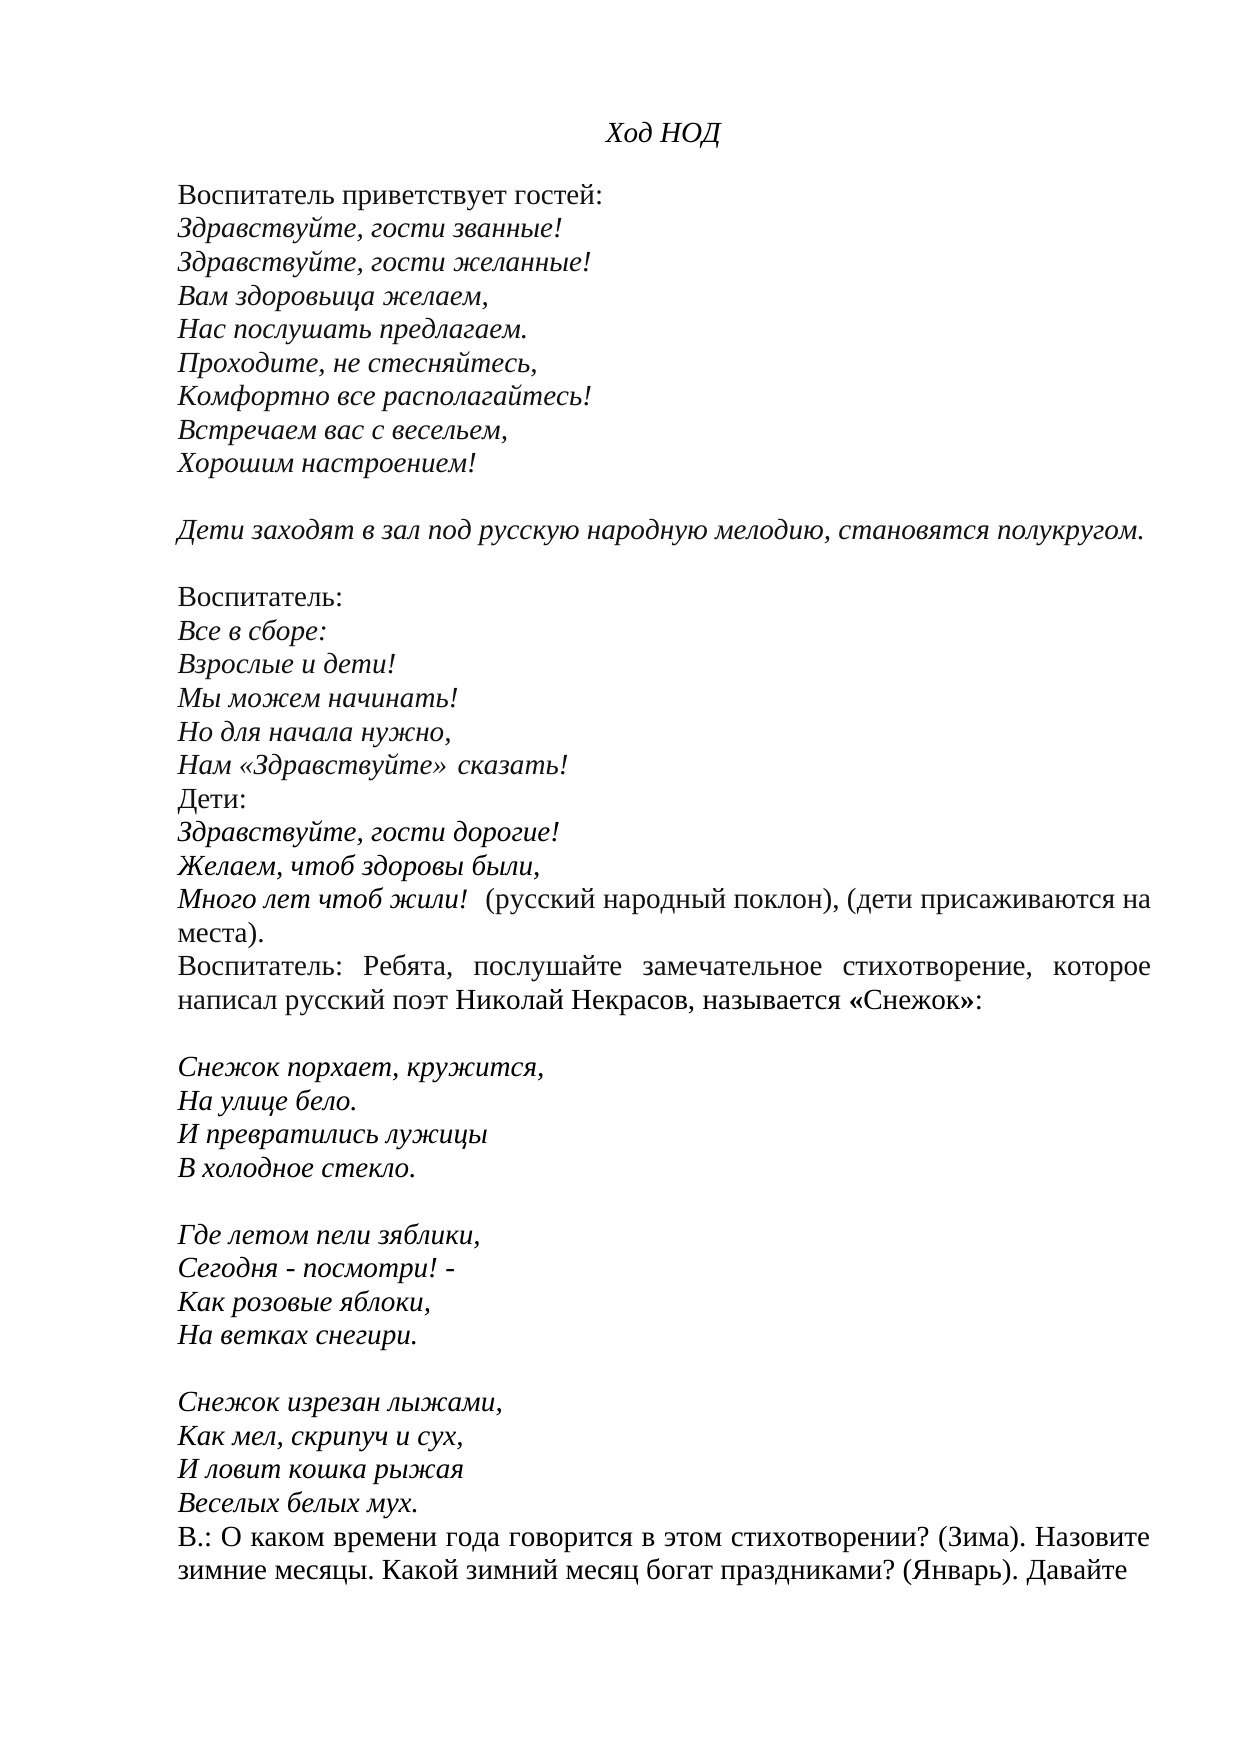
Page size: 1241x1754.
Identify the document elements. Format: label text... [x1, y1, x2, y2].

text Здравствуйте, гости дорогие! [177, 814, 1152, 848]
text Нам «Здравствуйте» сказать! [177, 747, 1152, 781]
text Проходите, не стесняйтесь, [177, 345, 1152, 378]
text В.: О каком времени года говорится в этом стихотворении? (Зима). Назовите зимние месяцы. Какой зимний месяц богат праздниками? (Январь). Давайте [177, 1519, 1152, 1586]
text Желаем, чтоб здоровы были, [177, 848, 1152, 881]
text Вам здоровьица желаем, [177, 278, 1152, 311]
text Снежок порхает, кружится, [177, 1016, 1152, 1083]
text Все в сборе: [177, 613, 1152, 647]
text Много лет чтоб жили! (русский народный поклон), (дети присаживаются на места). [177, 881, 1152, 948]
text Здравствуйте, гости званные! [177, 211, 1152, 244]
text Хорошим настроением! [177, 445, 1152, 479]
text Воспитатель приветствует гостей: [177, 177, 1152, 211]
text Воспитатель: [177, 579, 1152, 613]
text На ветках снегири. Снежок изрезан лыжами, [177, 1317, 1152, 1418]
text Здравствуйте, гости желанные! [177, 244, 1152, 278]
text Как мел, скрипуч и сух, [177, 1418, 1152, 1452]
text Встречаем вас с весельем, [177, 412, 1152, 445]
text Дети заходят в зал под русскую народную мелодию, становятся полукругом. [177, 512, 1152, 546]
text На улице бело. И превратились лужицы В холодное стекло. Где летом пели зяблики, [177, 1083, 1152, 1250]
text Нас послушать предлагаем. [177, 311, 1152, 345]
text Комфортно все располагайтесь! [177, 378, 1152, 412]
text Взрослые и дети! [177, 647, 1152, 680]
text Сегодня - посмотри! - Как розовые яблоки, [177, 1250, 1152, 1317]
text Ход НОД [177, 115, 1152, 149]
text Дети: [177, 781, 1152, 814]
text И ловит кошка рыжая Веселых белых мух. [177, 1452, 1152, 1519]
text Мы можем начинать! [177, 680, 1152, 714]
text Но для начала нужно, [177, 714, 1152, 747]
text Воспитатель: Ребята, послушайте замечательное стихотворение, которое написал русский поэт Николай Некрасов, называется «Снежок»: [177, 948, 1152, 1016]
